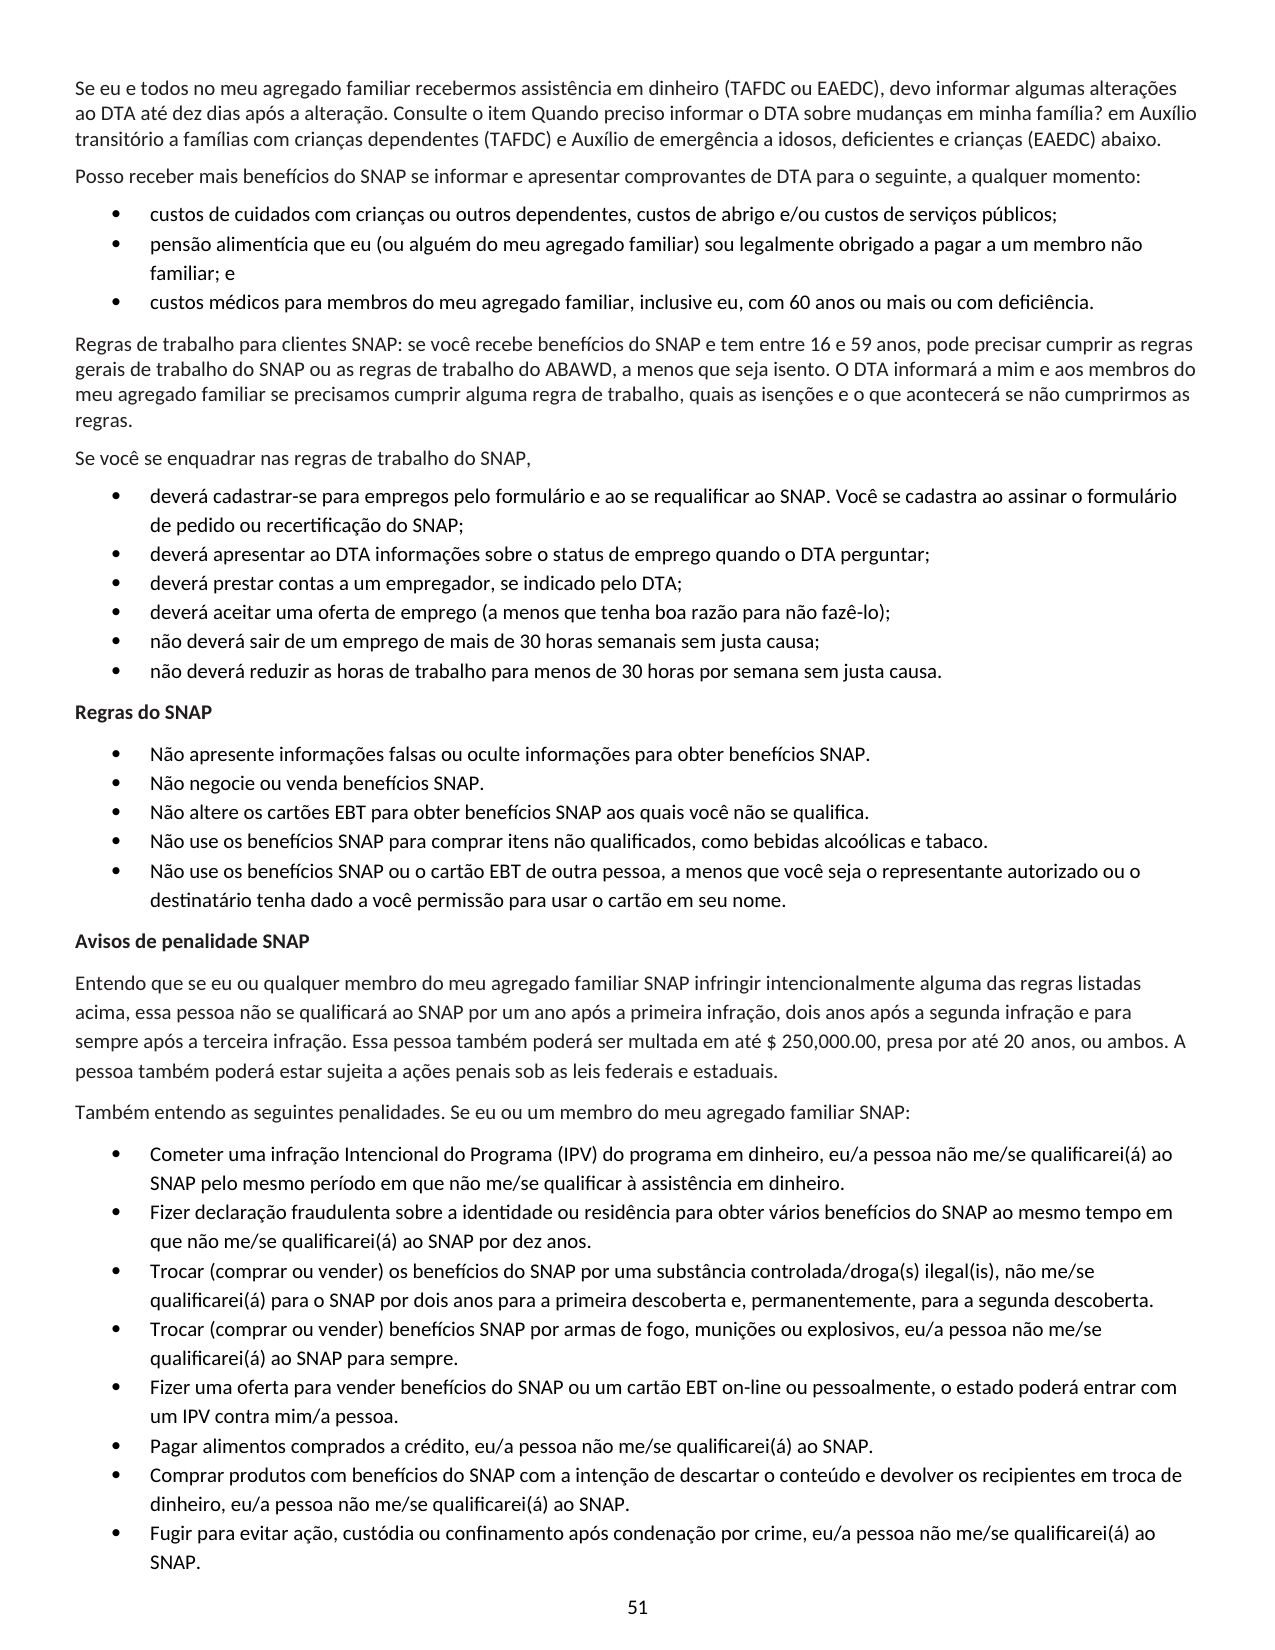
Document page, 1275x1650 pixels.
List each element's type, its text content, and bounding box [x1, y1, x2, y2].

list Cometer uma infração Intencional do Programa (IPV) do programa em dinheiro, eu/a pessoa não me/se qualificarei(á) ao SNAP pelo mesmo período em que não me/se qualificar à assistência em dinheiro. [112, 1141, 1200, 1196]
list custos médicos para membros do meu agregado familiar, inclusive eu, com 60 anos ou mais ou com deficiência. [112, 289, 1200, 314]
list Trocar (comprar ou vender) benefícios SNAP por armas de fogo, munições ou explosivos, eu/a pessoa não me/se qualificarei(á) ao SNAP para sempre. [112, 1316, 1200, 1371]
text Avisos de penalidade SNAP [75, 929, 1200, 954]
list Fizer uma oferta para vender benefícios do SNAP ou um cartão EBT on-line ou pessoalmente, o estado poderá entrar com um IPV contra mim/a pessoa. [112, 1374, 1200, 1429]
list Não altere os cartões EBT para obter benefícios SNAP aos quais você não se qualifica. [112, 799, 1200, 825]
text Regras do SNAP [75, 699, 1200, 725]
text Regras de trabalho para clientes SNAP: se você recebe benefícios do SNAP e tem entre 16 e 59 anos, pode precisar cumprir as regras gerais de trabalho do SNAP ou as regras de trabalho do ABAWD, a menos que seja isento. O DTA informará a mim e aos membros do meu agregado familiar se precisamos cumprir alguma regra de trabalho, quais as isenções e o que acontecerá se não cumprirmos as regras. [75, 331, 1200, 432]
list Não use os benefícios SNAP ou o cartão EBT de outra pessoa, a menos que você seja o representante autorizado ou o destinatário tenha dado a você permissão para usar o cartão em seu nome. [112, 858, 1200, 912]
list não deverá reduzir as horas de trabalho para menos de 30 horas por semana sem justa causa. [112, 658, 1200, 683]
text Posso receber mais benefícios do SNAP se informar e apresentar comprovantes de DTA para o seguinte, a qualquer momento: [75, 164, 1200, 189]
list pensão alimentícia que eu (ou alguém do meu agregado familiar) sou legalmente obrigado a pagar a um membro não familiar; e [112, 231, 1200, 285]
list Comprar produtos com benefícios do SNAP com a intenção de descartar o conteúdo e devolver os recipientes em troca de dinheiro, eu/a pessoa não me/se qualificarei(á) ao SNAP. [112, 1462, 1200, 1517]
list Não apresente informações falsas ou oculte informações para obter benefícios SNAP. [112, 741, 1200, 767]
text Também entendo as seguintes penalidades. Se eu ou um membro do meu agregado familiar SNAP: [75, 1099, 1200, 1125]
text Entendo que se eu ou qualquer membro do meu agregado familiar SNAP infringir intencionalmente alguma das regras listadas acima, essa pessoa não se qualificará ao SNAP por um ano após a primeira infração, dois anos após a segunda infração e para sempre após a terceira infração. Essa pessoa também poderá ser multada em até $ 250,000.00, presa por até 20 anos, ou ambos. A pessoa também poderá estar sujeita a ações penais sob as leis federais e estaduais. [75, 970, 1200, 1083]
list Trocar (comprar ou vender) os benefícios do SNAP por uma substância controlada/droga(s) ilegal(is), não me/se qualificarei(á) para o SNAP por dois anos para a primeira descoberta e, permanentemente, para a segunda descoberta. [112, 1258, 1200, 1312]
list Fugir para evitar ação, custódia ou confinamento após condenação por crime, eu/a pessoa não me/se qualificarei(á) ao SNAP. [112, 1520, 1200, 1575]
list custos de cuidados com crianças ou outros dependentes, custos de abrigo e/ou custos de serviços públicos; [112, 202, 1200, 227]
list deverá apresentar ao DTA informações sobre o status de emprego quando o DTA perguntar; [112, 541, 1200, 567]
list deverá prestar contas a um empregador, se indicado pelo DTA; [112, 570, 1200, 596]
text Se você se enquadrar nas regras de trabalho do SNAP, [75, 445, 1200, 470]
list não deverá sair de um emprego de mais de 30 horas semanais sem justa causa; [112, 629, 1200, 654]
list Não negocie ou venda benefícios SNAP. [112, 770, 1200, 796]
list deverá aceitar uma oferta de emprego (a menos que tenha boa razão para não fazê-lo); [112, 599, 1200, 625]
list Não use os benefícios SNAP para comprar itens não qualificados, como bebidas alcoólicas e tabaco. [112, 829, 1200, 854]
list deverá cadastrar-se para empregos pelo formulário e ao se requalificar ao SNAP. Você se cadastra ao assinar o formulário de pedido ou recertificação do SNAP; [112, 483, 1200, 537]
list Fizer declaração fraudulenta sobre a identidade ou residência para obter vários benefícios do SNAP ao mesmo tempo em que não me/se qualificarei(á) ao SNAP por dez anos. [112, 1199, 1200, 1254]
list Pagar alimentos comprados a crédito, eu/a pessoa não me/se qualificarei(á) ao SNAP. [112, 1433, 1200, 1458]
text Se eu e todos no meu agregado familiar recebermos assistência em dinheiro (TAFDC ou EAEDC), devo informar algumas alterações ao DTA até dez dias após a alteração. Consulte o item Quando preciso informar o DTA sobre mudanças em minha família? em Auxílio transitório a famílias com crianças dependentes (TAFDC) e Auxílio de emergência a idosos, deficientes e crianças (EAEDC) abaixo. [75, 75, 1200, 151]
